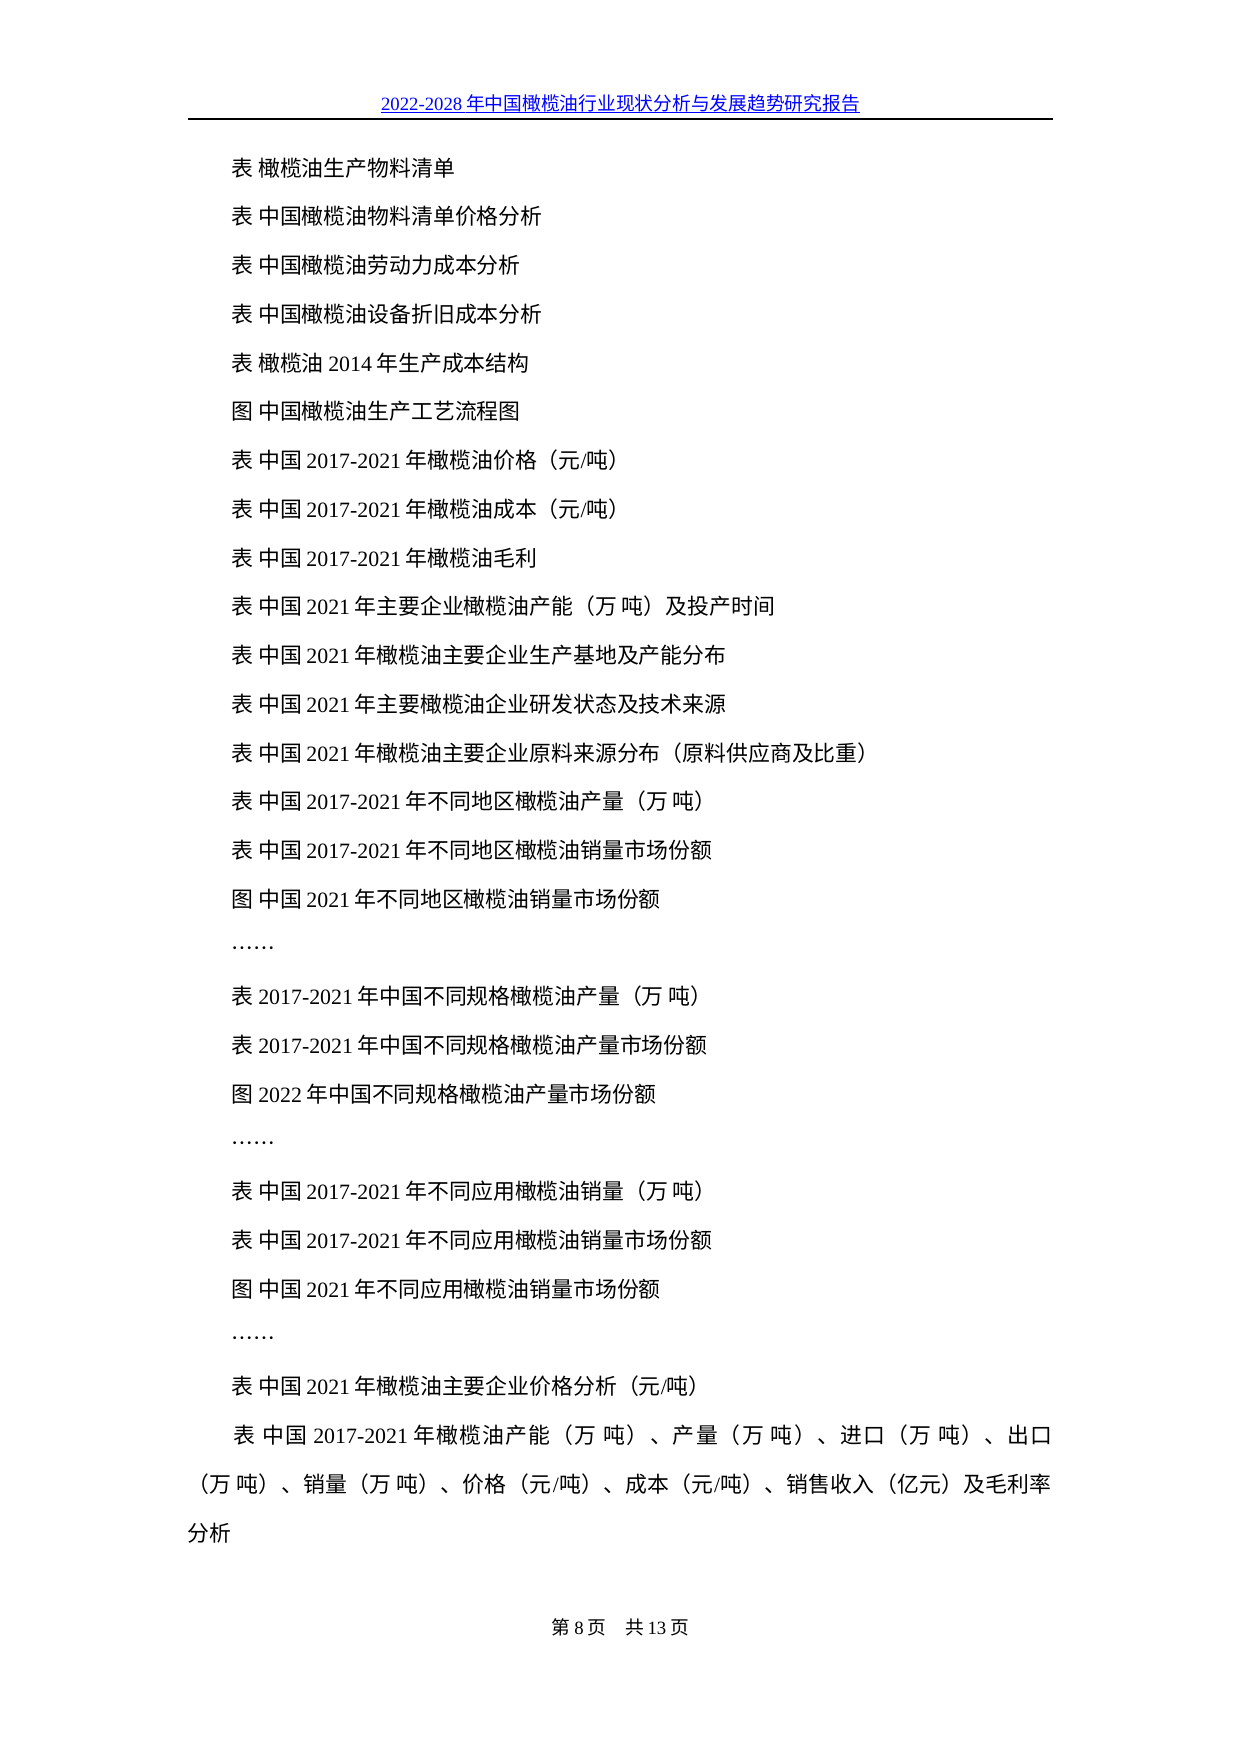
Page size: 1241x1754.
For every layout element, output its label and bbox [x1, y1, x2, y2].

text [187, 150, 1053, 1548]
